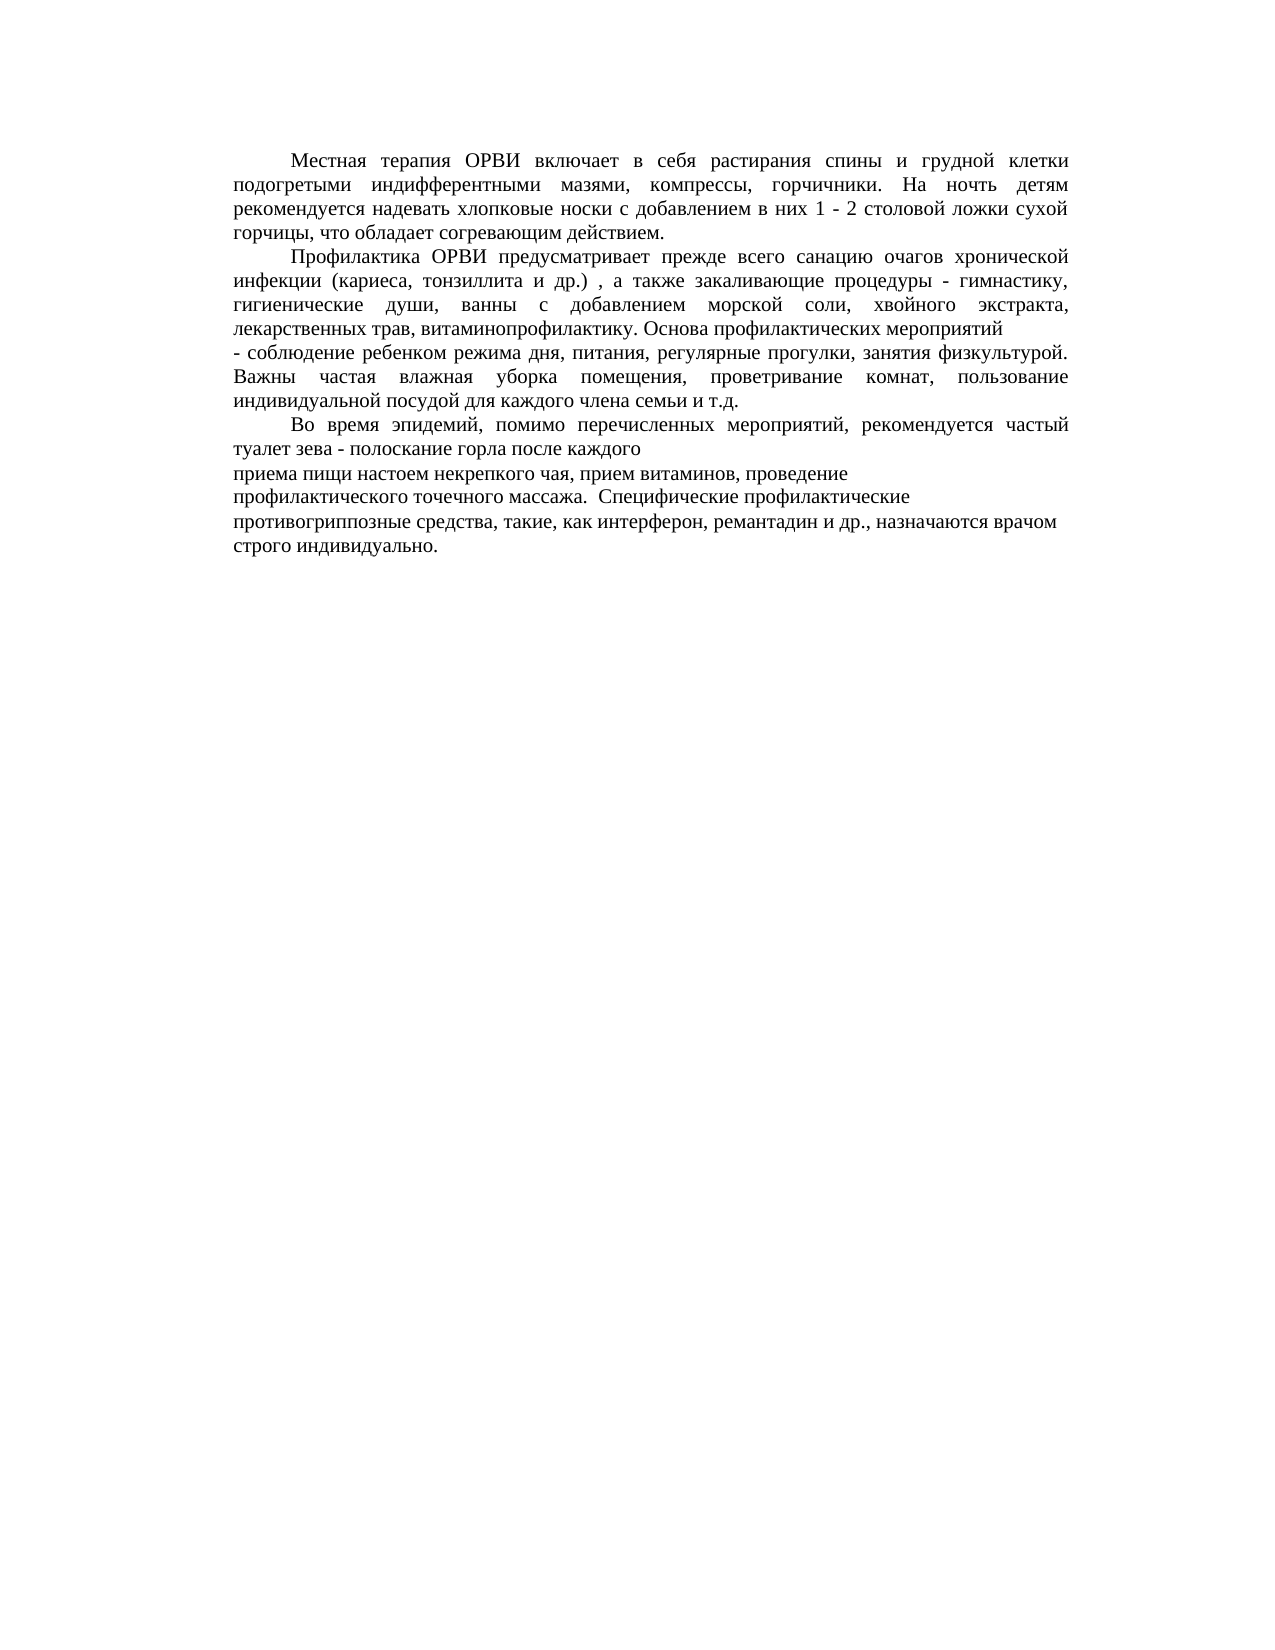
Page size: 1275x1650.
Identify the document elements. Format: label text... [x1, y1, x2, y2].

text приема пищи настоем некрепкого чая, прием витаминов, проведение [233, 460, 1069, 484]
text Во время эпидемий, помимо перечисленных мероприятий, рекомендуется частый туалет зева - полоскание горла после каждого [233, 412, 1069, 460]
text профилактического точечного массажа. Специфические профилактические противогриппозные средства, такие, как интерферон, ремантадин и др., назначаются врачом строго индивидуально. [233, 484, 1069, 557]
text - соблюдение ребенком режима дня, питания, регулярные прогулки, занятия физкультурой. Важны частая влажная уборка помещения, проветривание комнат, пользование индивидуальной посудой для каждого члена семьи и т.д. [233, 340, 1069, 412]
text Местная терапия ОРВИ включает в себя растирания спины и грудной клетки подогретыми индифферентными мазями, компрессы, горчичники. На ночть детям рекомендуется надевать хлопковые носки с добавлением в них 1 - 2 столовой ложки сухой горчицы, что обладает согревающим действием. [233, 148, 1069, 244]
text Профилактика ОРВИ предусматривает прежде всего санацию очагов хронической инфекции (кариеса, тонзиллита и др.) , а также закаливающие процедуры - гимнастику, гигиенические души, ванны с добавлением морской соли, хвойного экстракта, лекарственных трав, витаминопрофилактику. Основа профилактических мероприятий [233, 244, 1069, 340]
